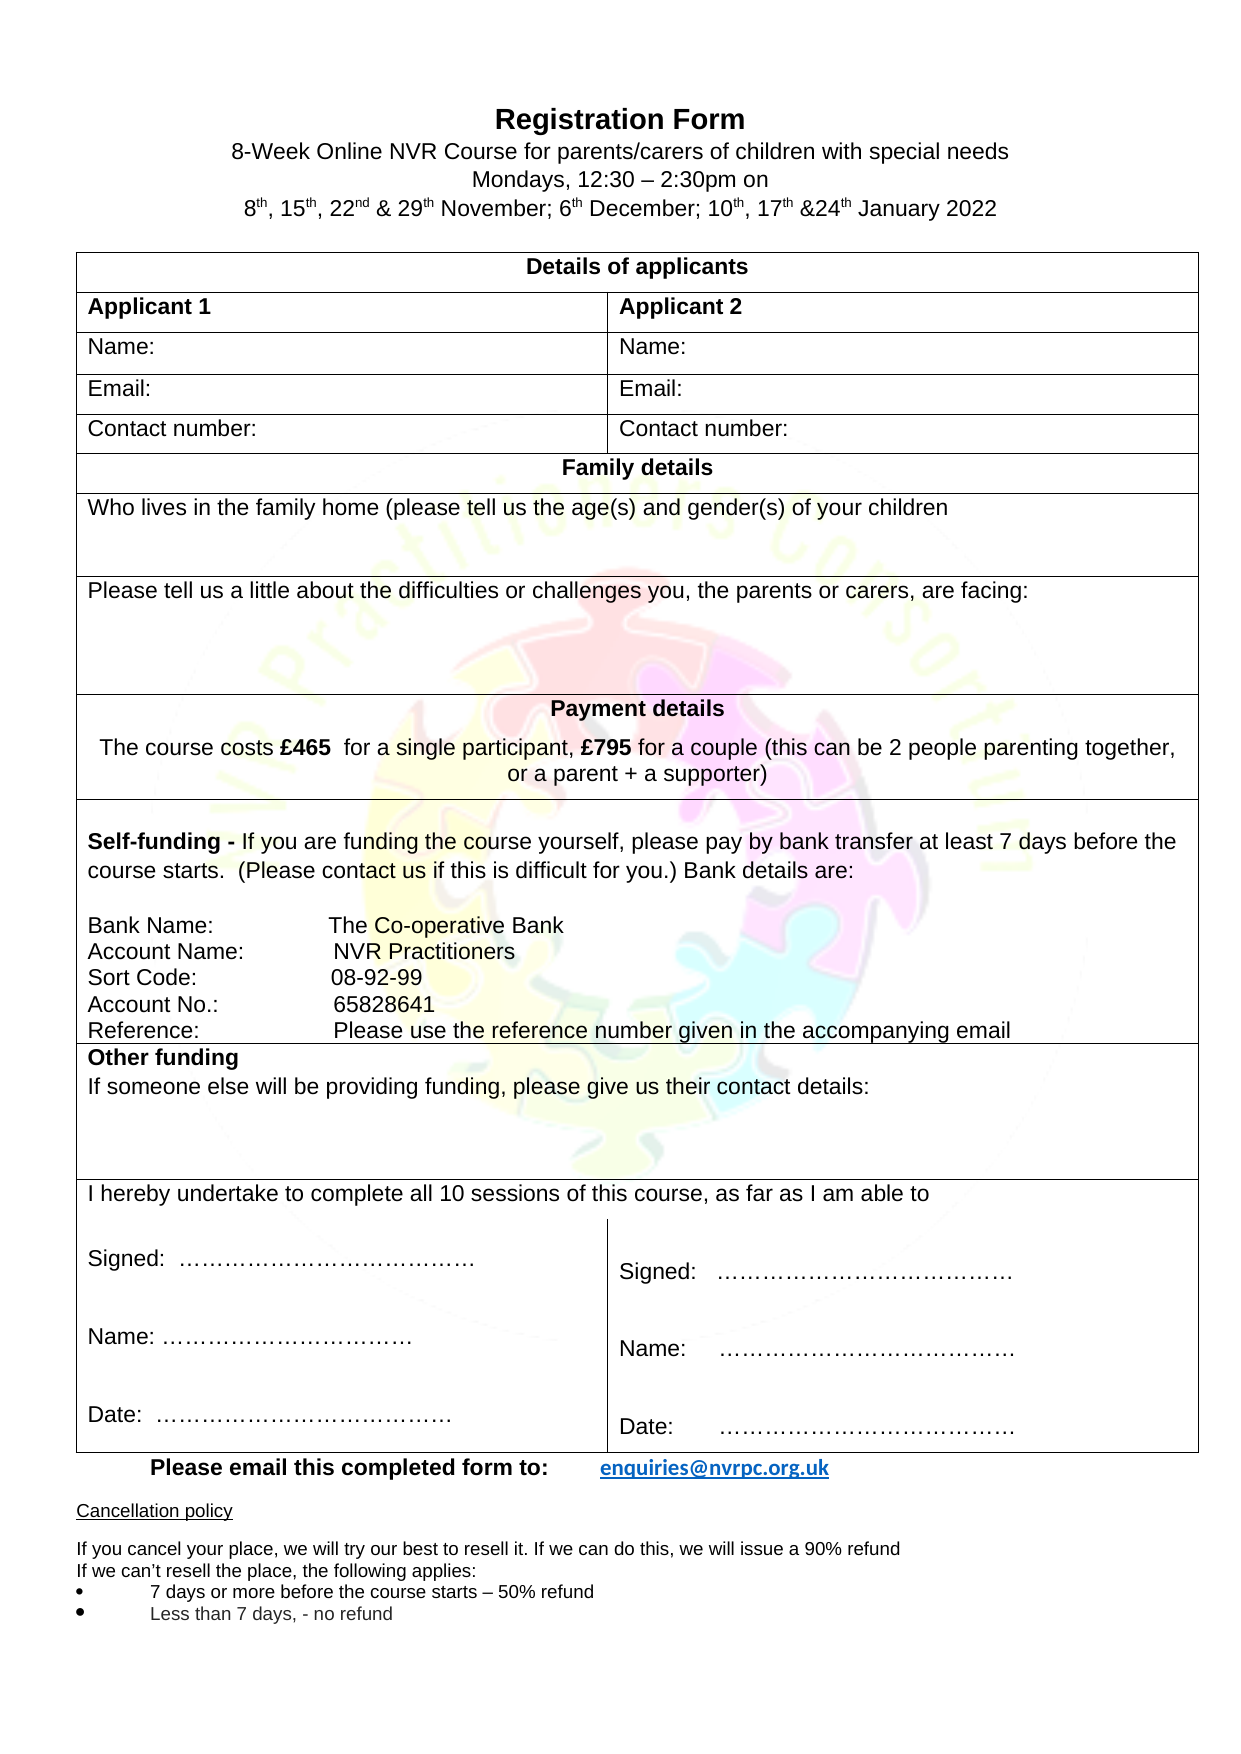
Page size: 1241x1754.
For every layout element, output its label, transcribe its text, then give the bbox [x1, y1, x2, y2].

table_cell Payment details The course costs £465 for a single participant, £795 for a couple (this can be 2 people parenting together, or a parent + a supporter) [77, 695, 1198, 799]
text 8-Week Online NVR Course for parents/carers of children with special needs [150, 138, 1090, 164]
table_cell Applicant 2 [608, 293, 1198, 332]
table_cell Email: [608, 375, 1198, 413]
text Registration Form [150, 102, 1090, 135]
list Less than 7 days, - no refund [76, 1603, 1090, 1625]
table_cell Family details [77, 454, 1198, 493]
text If you cancel your place, we will try our best to resell it. If we can do this, we will issue a 90% refund [76, 1538, 1090, 1560]
text Please email this completed form to: enquiries@nvrpc.org.uk [150, 1453, 1090, 1481]
table_cell Contact number: [608, 415, 1198, 453]
table_cell Email: [77, 375, 607, 413]
table_cell Name: [608, 333, 1198, 373]
table_cell Contact number: [77, 415, 607, 453]
table_cell Other funding If someone else will be providing funding, please give us their contact details: [77, 1044, 1198, 1179]
text 8th, 15th, 22nd & 29th November; 6th December; 10th, 17th &24th January 2022 [150, 195, 1090, 221]
text If we can’t resell the place, the following applies: [76, 1560, 1090, 1581]
table_cell Signed: ………………………………… Name: ………………………………… Date: ………………………………… [608, 1219, 1198, 1452]
text Cancellation policy [76, 1500, 1090, 1521]
table_cell Self-funding - If you are funding the course yourself, please pay by bank transfer at least 7 days before the course starts. (Please contact us if this is difficult for you.) Bank details are: Bank Name: The Co-operative Bank Account Name: NVR Practitioners Sort Code: 08-92-99 Account No.: 65828641 Reference: Please use the reference number given in the accompanying email [77, 800, 1198, 1043]
table_header Details of applicants [77, 253, 1198, 292]
table_cell Name: [77, 333, 607, 373]
table_cell Who lives in the family home (please tell us the age(s) and gender(s) of your children [77, 494, 1198, 576]
table_cell Applicant 1 [77, 293, 607, 332]
table_cell Signed: ………………………………… Name: …………………………… Date: ………………………………… [77, 1219, 607, 1452]
text Mondays, 12:30 – 2:30pm on [150, 166, 1090, 193]
table_cell I hereby undertake to complete all 10 sessions of this course, as far as I am able to [77, 1180, 1198, 1219]
table_cell Please tell us a little about the difficulties or challenges you, the parents or carers, are facing: [77, 577, 1198, 694]
list 7 days or more before the course starts – 50% refund [76, 1581, 1090, 1603]
